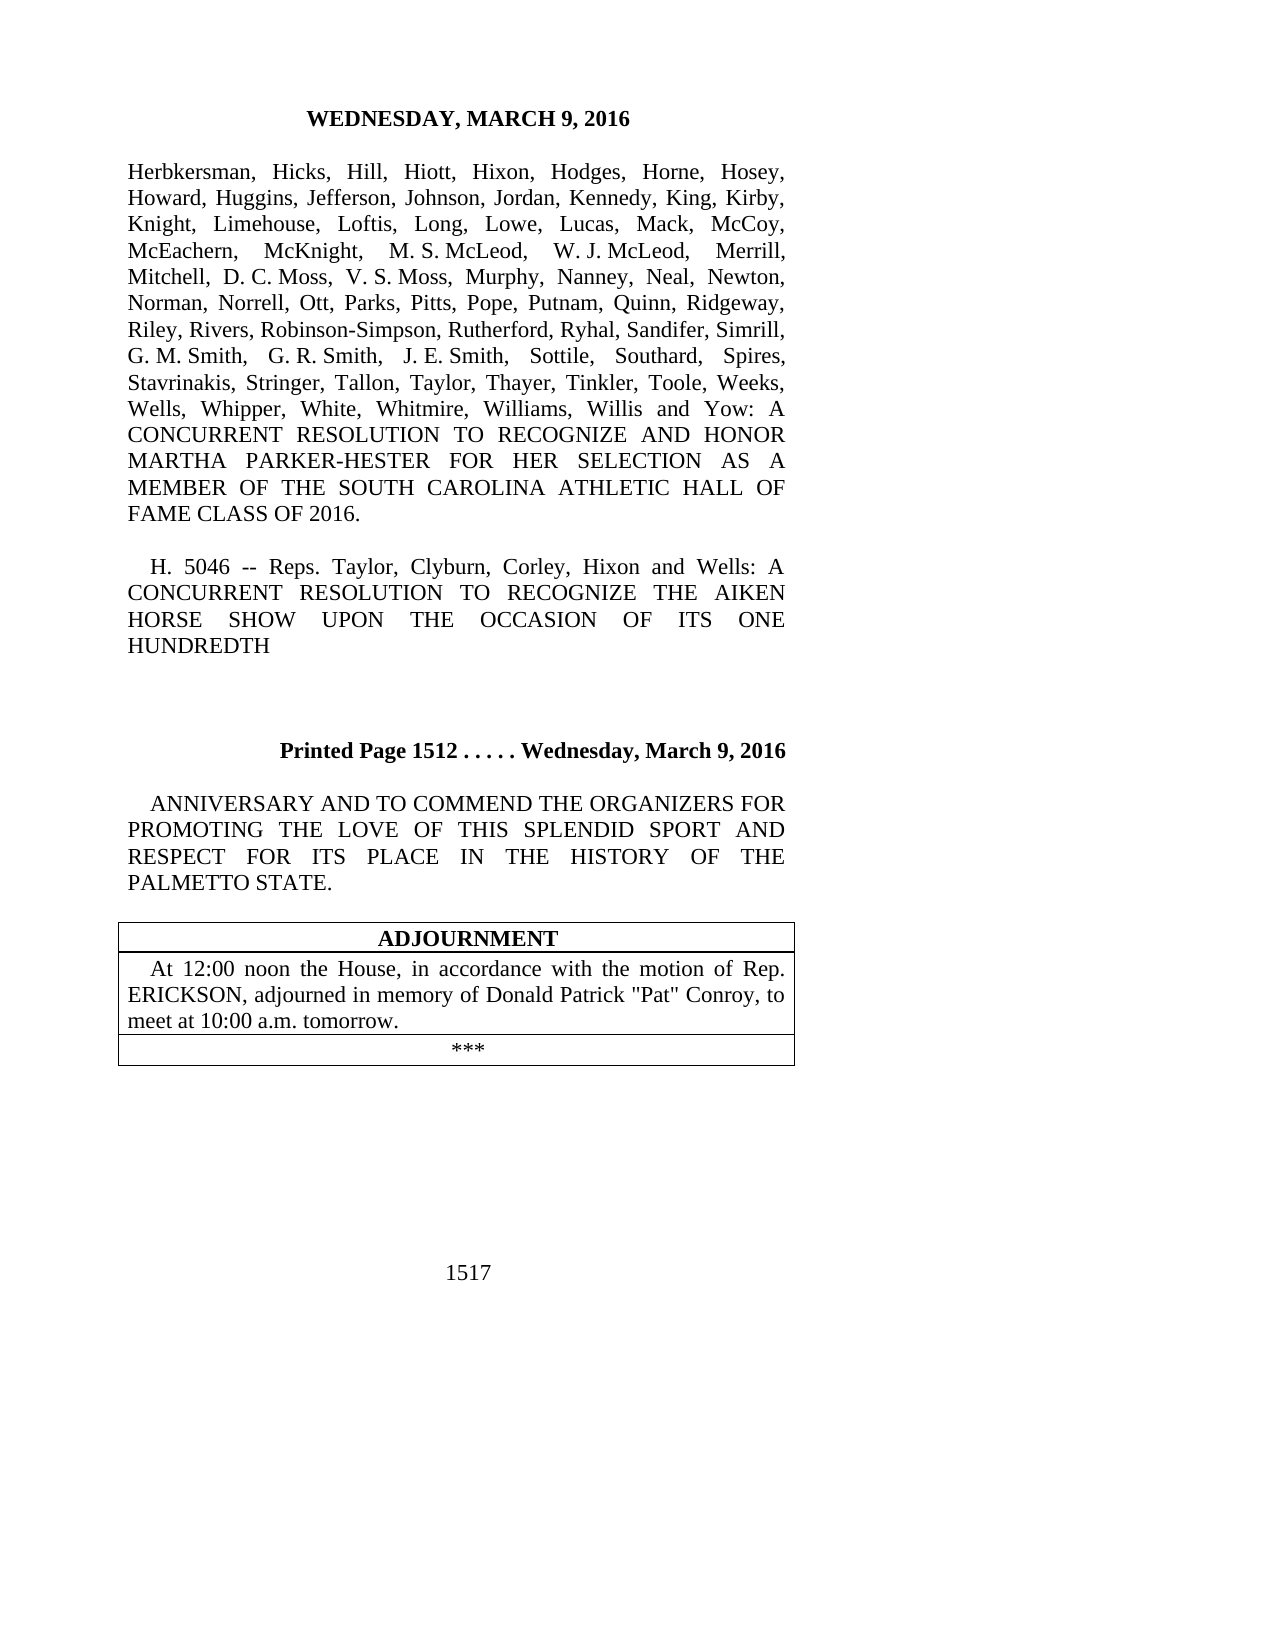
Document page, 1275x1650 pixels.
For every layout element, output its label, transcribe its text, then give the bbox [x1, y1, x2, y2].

text ANNIVERSARY AND TO COMMEND THE ORGANIZERS FOR PROMOTING THE LOVE OF THIS SPLENDID SPORT AND RESPECT FOR ITS PLACE IN THE HISTORY OF THE PALMETTO STATE. [127, 790, 786, 896]
text H. 5046 -- Reps. Taylor, Clyburn, Corley, Hixon and Wells: A CONCURRENT RESOLUTION TO RECOGNIZE THE AIKEN HORSE SHOW UPON THE OCCASION OF ITS ONE HUNDREDTH [127, 553, 786, 658]
text At 12:00 noon the House, in accordance with the motion of Rep. ERICKSON, adjourned in memory of Donald Patrick "Pat" Conroy, to meet at 10:00 a.m. tomorrow. [119, 953, 794, 1034]
text ADJOURNMENT [119, 923, 794, 951]
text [127, 158, 786, 527]
text *** [119, 1035, 794, 1065]
text Printed Page 1512 . . . . . Wednesday, March 9, 2016 [127, 737, 786, 764]
